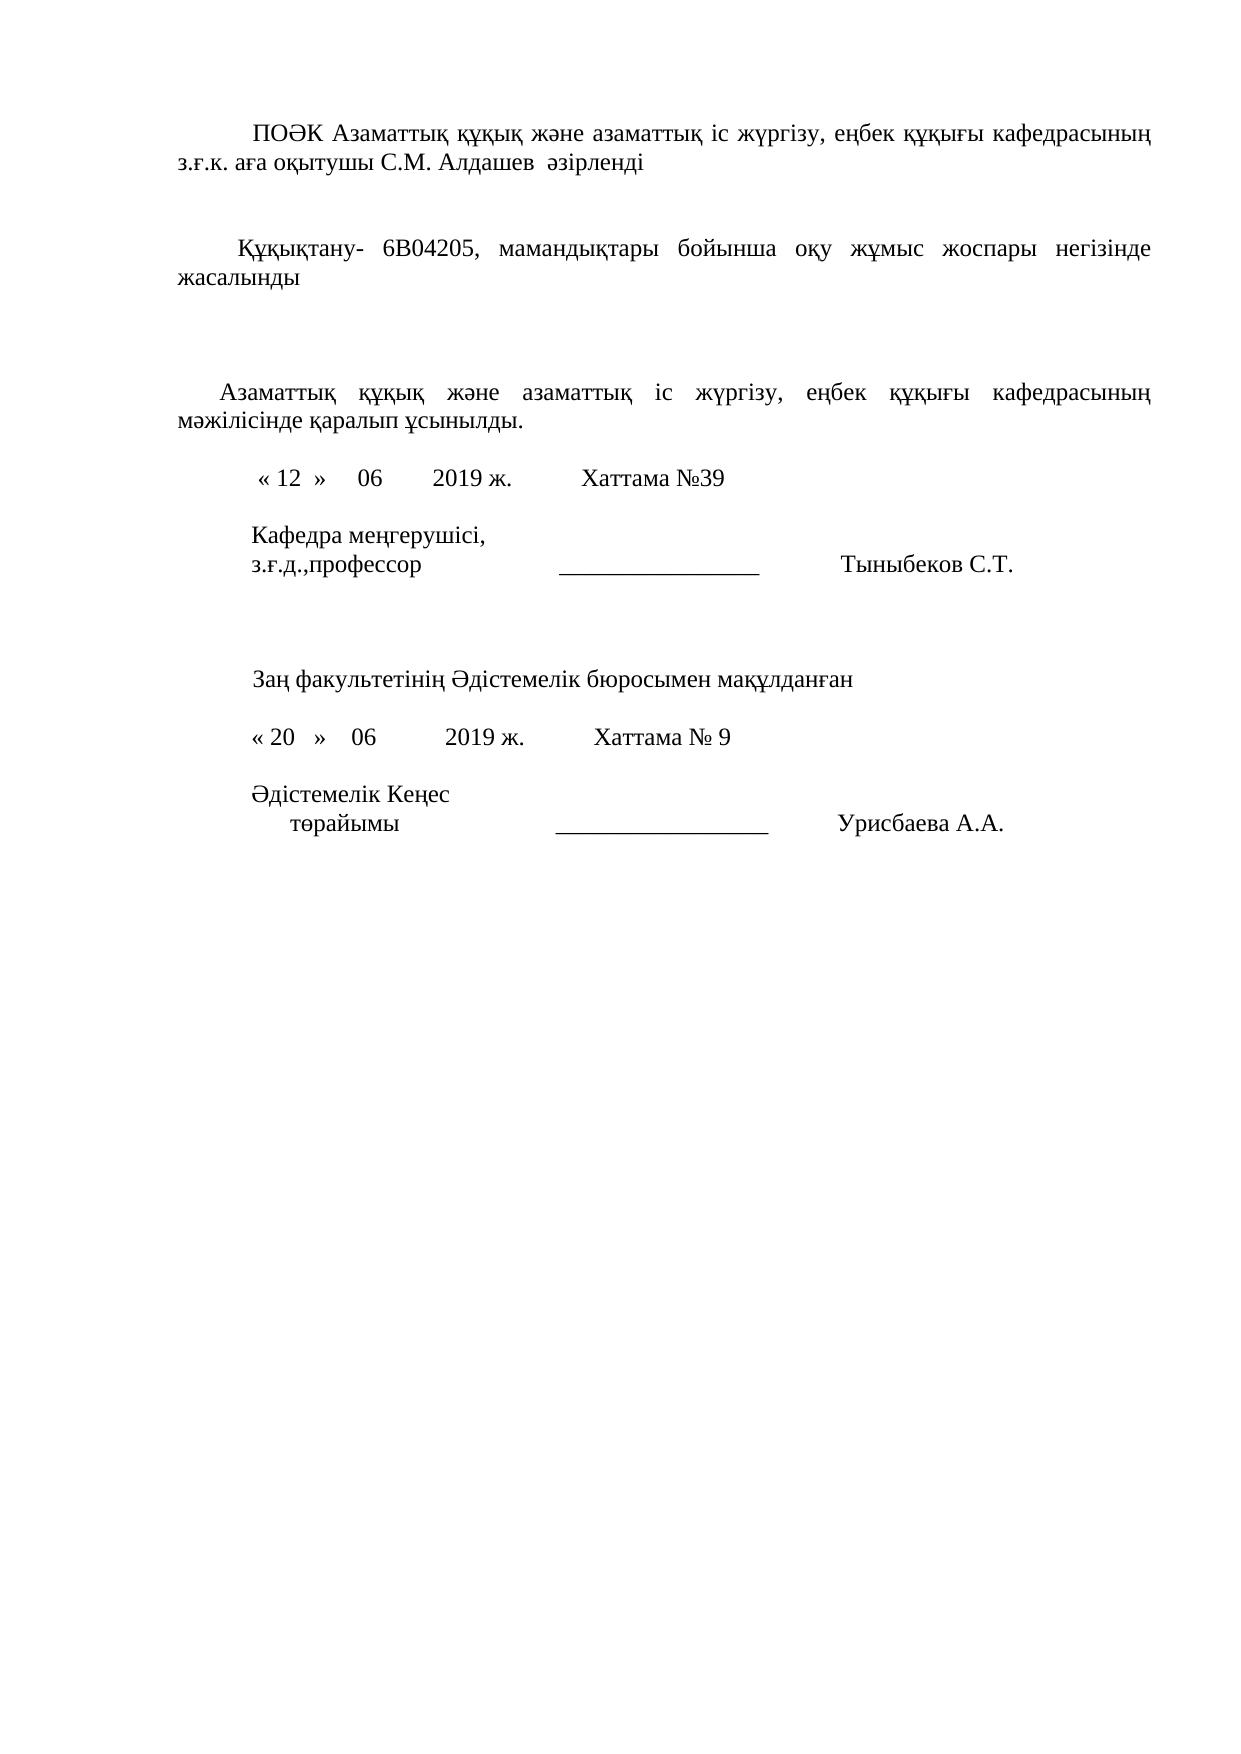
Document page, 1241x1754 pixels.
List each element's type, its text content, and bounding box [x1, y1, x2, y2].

text төрайымы _________________ Урисбаева А.А. [177, 808, 1152, 837]
text ПОӘК Азаматтық құқық және азаматтық іс жүргізу, еңбек құқығы кафедрасының з.ғ.к. аға оқытушы С.М. Алдашев әзірленді [177, 118, 1152, 176]
text Кафедра меңгерушісі, [177, 521, 1152, 549]
text з.ғ.д.,профессор ________________ Тыныбеков С.Т. [177, 549, 1152, 578]
text Құқықтану- 6В04205, мамандықтары бойынша оқу жұмыс жоспары негізінде жасалынды [177, 233, 1152, 291]
text Әдістемелік Кеңес [177, 779, 1152, 808]
text Азаматтық құқық және азаматтық іс жүргізу, еңбек құқығы кафедрасының мәжілісінде қаралып ұсынылды. [177, 377, 1152, 434]
text « 12 » 06 2019 ж. Хаттама №39 [177, 463, 1152, 492]
text « 20 » 06 2019 ж. Хаттама № 9 [177, 722, 1152, 751]
text Заң факультетінің Әдістемелік бюросымен мақұлданған [177, 664, 1152, 693]
